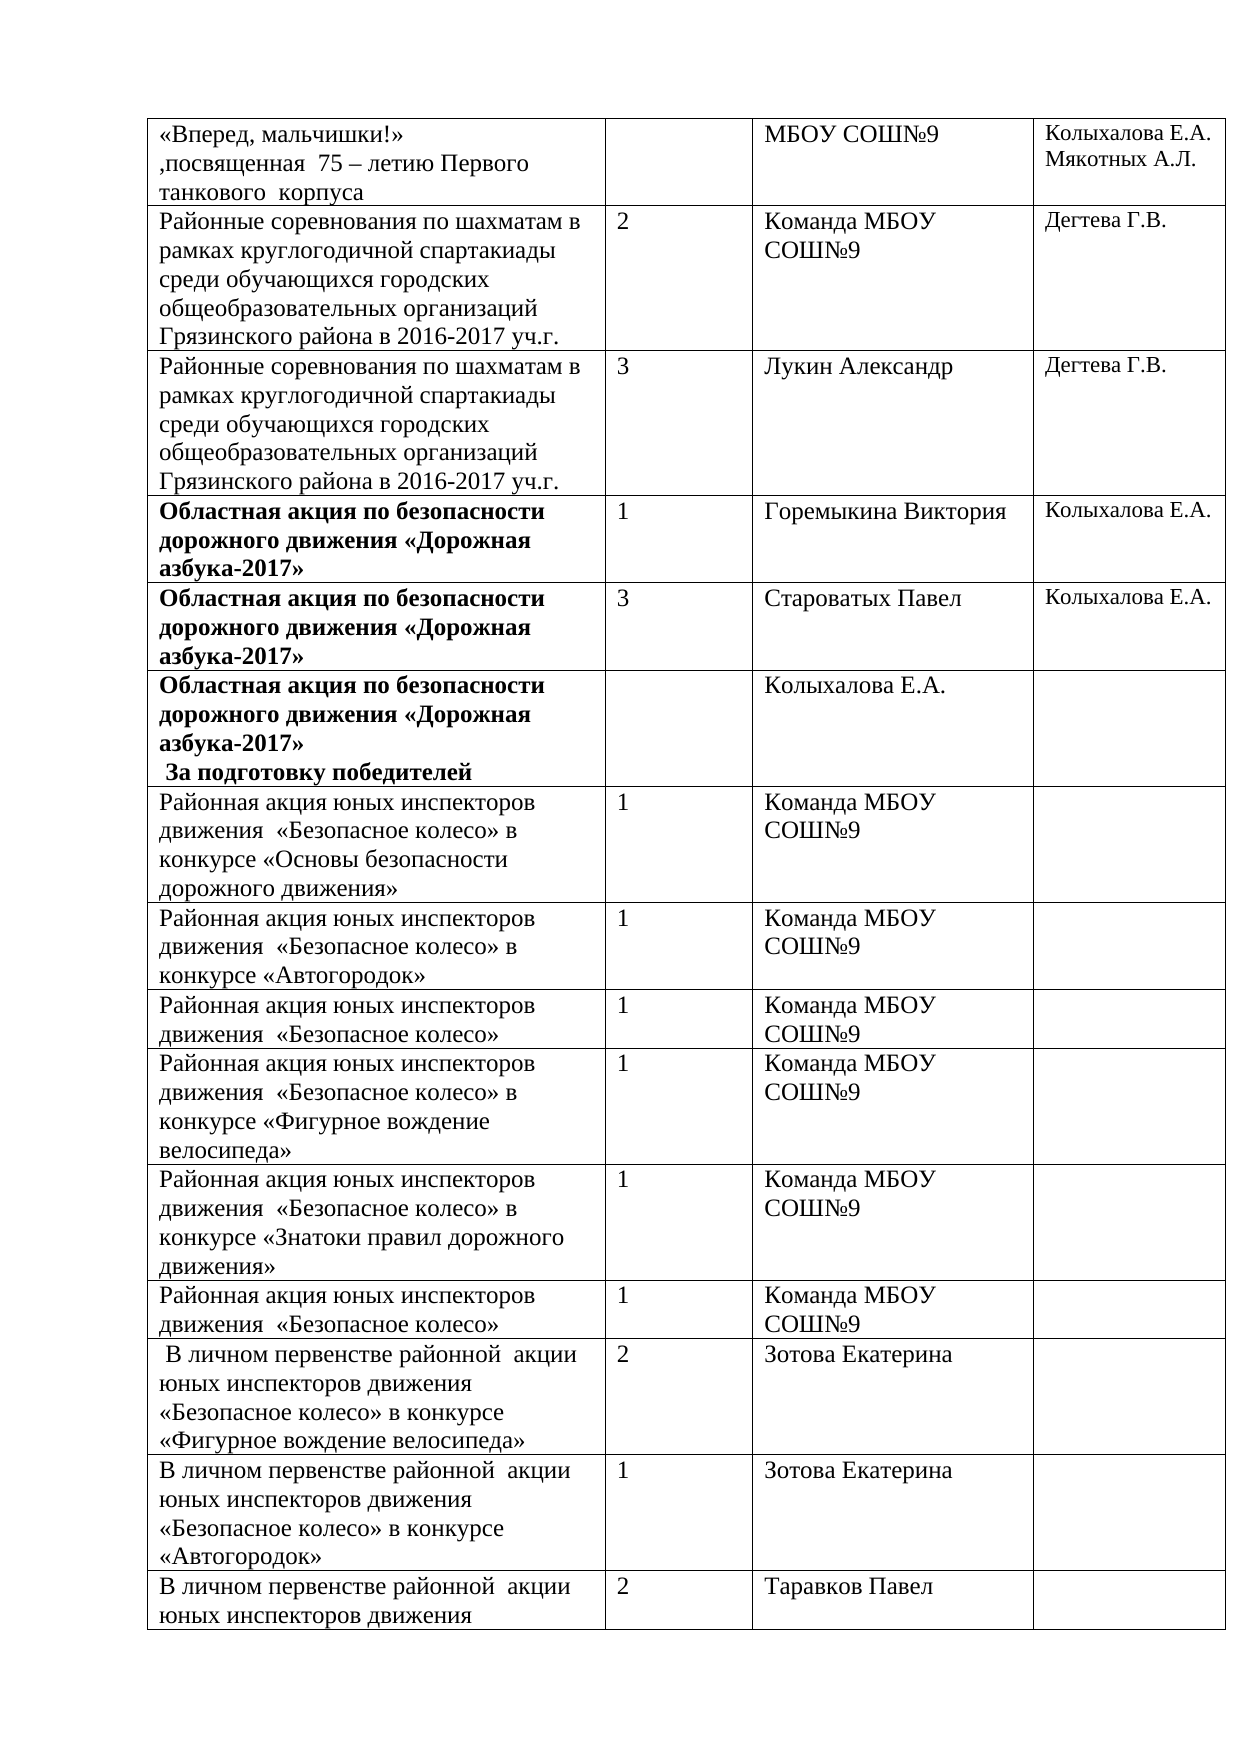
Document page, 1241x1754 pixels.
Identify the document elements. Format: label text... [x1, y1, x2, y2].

table_cell Районные соревнования по шахматам в рамках круглогодичной спартакиады среди обучающихся городских общеобразовательных организаций Грязинского района в 2016-2017 уч.г. [148, 351, 605, 495]
table_cell [606, 671, 752, 786]
table_cell Районная акция юных инспекторов движения «Безопасное колесо» в конкурсе «Основы безопасности дорожного движения» [148, 787, 605, 902]
table_cell [1034, 1281, 1225, 1338]
table_cell Зотова Екатерина [753, 1339, 1033, 1454]
table_cell Команда МБОУ СОШ№9 [753, 1281, 1033, 1338]
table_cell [148, 1571, 605, 1629]
table_cell [1034, 787, 1225, 902]
table_cell Команда МБОУ СОШ№9 [753, 903, 1033, 989]
table_cell [1034, 1571, 1225, 1629]
table_cell В личном первенстве районной акции юных инспекторов движения «Безопасное колесо» в конкурсе «Автогородок» [148, 1455, 605, 1570]
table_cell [753, 119, 1033, 205]
table_cell 1 [606, 1049, 752, 1163]
table_cell Лукин Александр [753, 351, 1033, 495]
table_cell 1 [606, 903, 752, 989]
table_cell [1034, 671, 1225, 786]
table_cell Районная акция юных инспекторов движения «Безопасное колесо» в конкурсе «Фигурное вождение велосипеда» [148, 1049, 605, 1163]
table_cell Колыхалова Е.А. [1034, 496, 1225, 582]
table_cell Зотова Екатерина [753, 1455, 1033, 1570]
table_cell 1 [606, 1281, 752, 1338]
table_cell 1 [606, 1455, 752, 1570]
table_cell [1034, 1049, 1225, 1163]
table_cell Районная акция юных инспекторов движения «Безопасное колесо» в конкурсе «Автогородок» [148, 903, 605, 989]
table_cell 1 [606, 990, 752, 1047]
table_cell 3 [606, 583, 752, 669]
table_cell [1034, 1455, 1225, 1570]
table_cell 2 [606, 1571, 752, 1629]
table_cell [1034, 119, 1225, 205]
table_cell 2 [606, 206, 752, 350]
table_cell Таравков Павел [753, 1571, 1033, 1629]
table_cell [1034, 1339, 1225, 1454]
table_cell Областная акция по безопасности дорожного движения «Дорожная азбука-2017» [148, 496, 605, 582]
table_cell Команда МБОУ СОШ№9 [753, 990, 1033, 1047]
table_cell [1034, 903, 1225, 989]
table_cell Дегтева Г.В. [1034, 206, 1225, 350]
table_cell Областная акция по безопасности дорожного движения «Дорожная азбука-2017» [148, 583, 605, 669]
table_cell Районная акция юных инспекторов движения «Безопасное колесо» [148, 990, 605, 1047]
table_cell Дегтева Г.В. [1034, 351, 1225, 495]
table_cell Команда МБОУ СОШ№9 [753, 787, 1033, 902]
table_cell Староватых Павел [753, 583, 1033, 669]
table_cell [1034, 990, 1225, 1047]
table_cell Колыхалова Е.А. [753, 671, 1033, 786]
table_cell Районная акция юных инспекторов движения «Безопасное колесо» [148, 1281, 605, 1338]
table_cell Команда МБОУ СОШ№9 [753, 1165, 1033, 1279]
table_cell 4 [606, 119, 752, 205]
table_cell Колыхалова Е.А. [1034, 583, 1225, 669]
table_cell 1 [606, 496, 752, 582]
table_cell 1 [606, 787, 752, 902]
table_cell 1 [606, 1165, 752, 1279]
table_cell Команда МБОУ СОШ№9 [753, 1049, 1033, 1163]
table_cell Горемыкина Виктория [753, 496, 1033, 582]
table_cell В личном первенстве районной акции юных инспекторов движения «Безопасное колесо» в конкурсе «Фигурное вождение велосипеда» [148, 1339, 605, 1454]
table_cell 2 [606, 1339, 752, 1454]
table_cell 3 [606, 351, 752, 495]
table_cell Районная акция юных инспекторов движения «Безопасное колесо» в конкурсе «Знатоки правил дорожного движения» [148, 1165, 605, 1279]
table_cell Районные соревнования по шахматам в рамках круглогодичной спартакиады среди обучающихся городских общеобразовательных организаций Грязинского района в 2016-2017 уч.г. [148, 206, 605, 350]
table_cell [1034, 1165, 1225, 1279]
table_cell Команда МБОУ СОШ№9 [753, 206, 1033, 350]
table_cell Областная акция по безопасности дорожного движения «Дорожная азбука-2017» За подготовку победителей [148, 671, 605, 786]
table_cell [148, 119, 605, 205]
